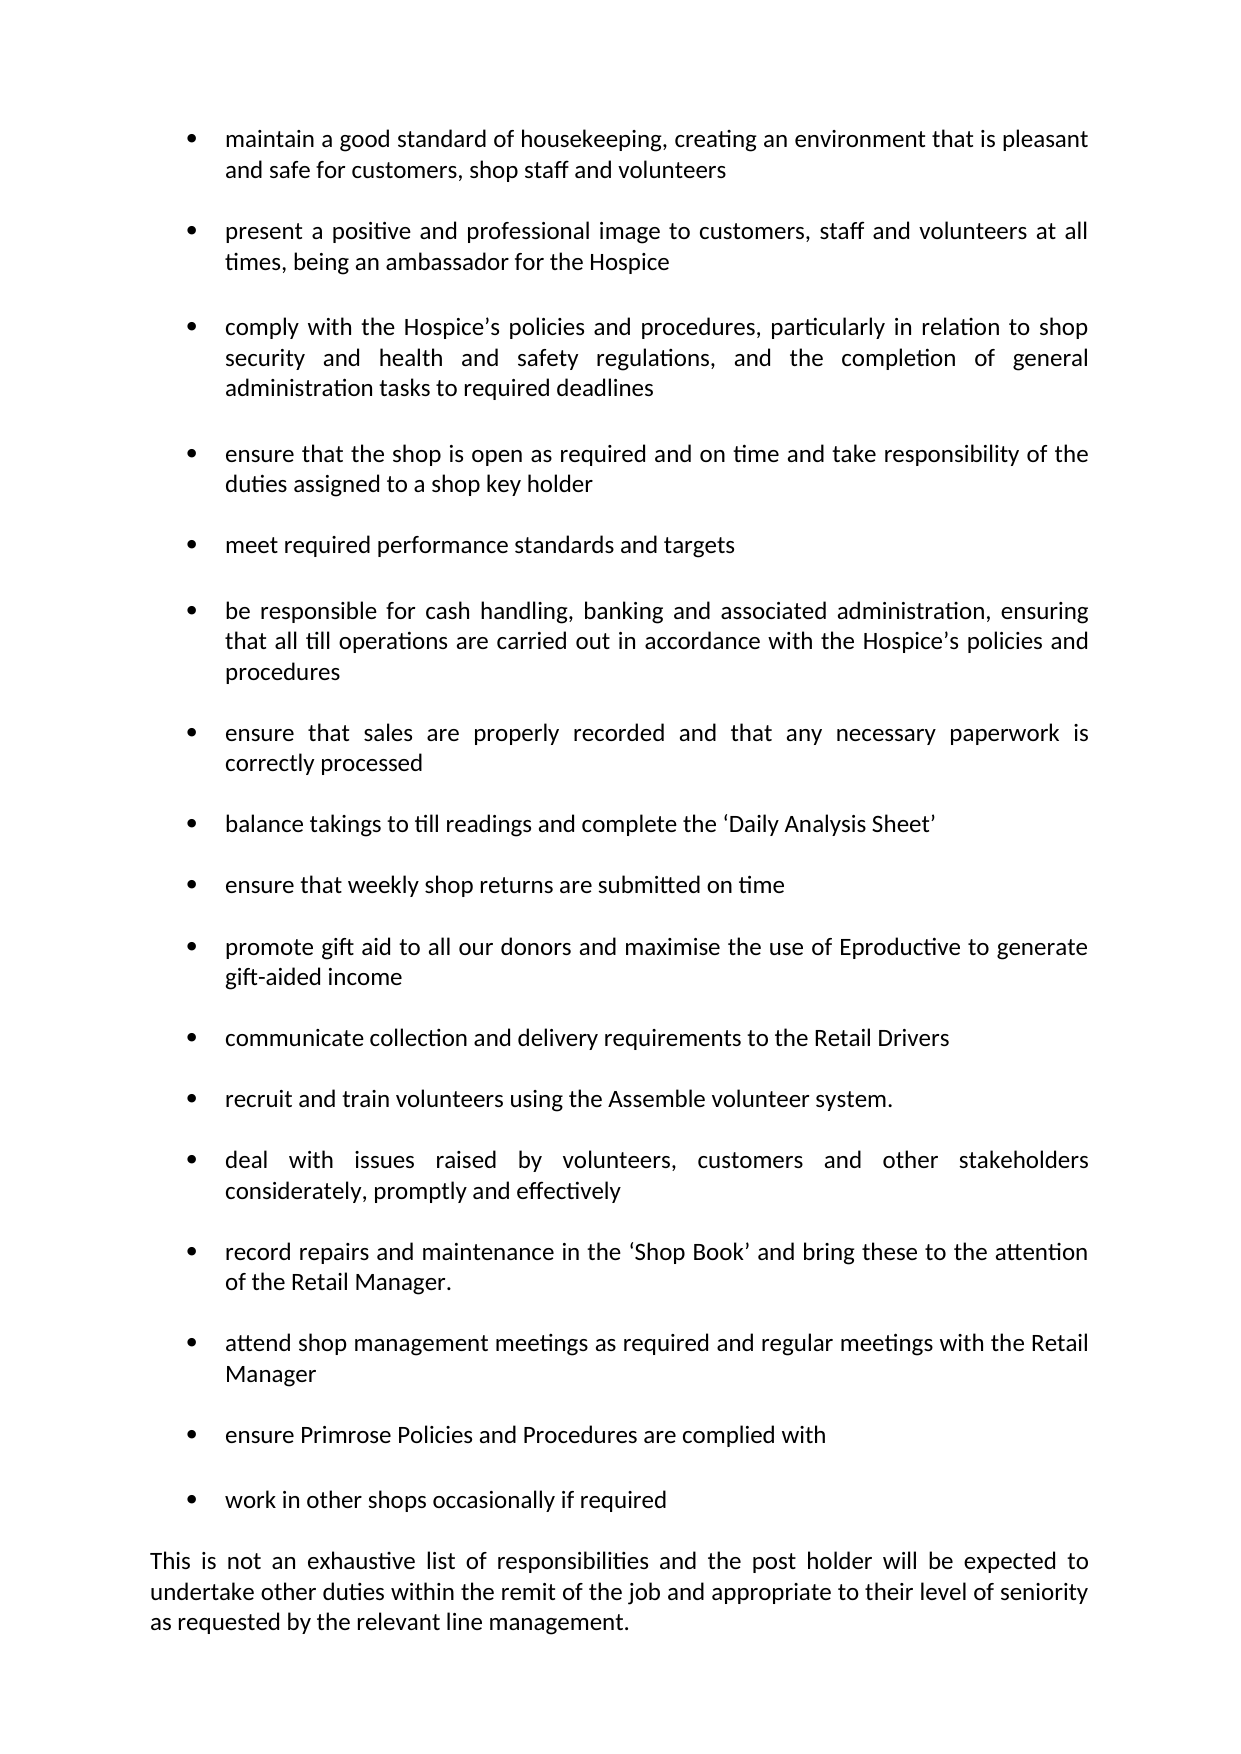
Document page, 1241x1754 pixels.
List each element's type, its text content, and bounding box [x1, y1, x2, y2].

list ensure that weekly shop returns are submitted on time [187, 869, 1090, 900]
list promote gift aid to all our donors and maximise the use of Eproductive to generate gift-aided income [187, 931, 1090, 992]
list work in other shops occasionally if required [187, 1484, 1090, 1515]
list maintain a good standard of housekeeping, creating an environment that is pleasant and safe for customers, shop staff and volunteers [187, 124, 1090, 185]
list ensure Primrose Policies and Procedures are complied with [187, 1419, 1090, 1449]
text This is not an exhaustive list of responsibilities and the post holder will be expected to undertake other duties within the remit of the job and appropriate to their level of seniority as requested by the relevant line management. [150, 1546, 1090, 1637]
list attend shop management meetings as required and regular meetings with the Retail Manager [187, 1327, 1090, 1388]
list ensure that sales are properly recorded and that any necessary paperwork is correctly processed [187, 717, 1090, 778]
list ensure that the shop is open as required and on time and take responsibility of the duties assigned to a shop key holder [187, 438, 1090, 499]
list communicate collection and delivery requirements to the Retail Drivers [187, 1022, 1090, 1053]
list record repairs and maintenance in the ‘Shop Book’ and bring these to the attention of the Retail Manager. [187, 1236, 1090, 1297]
list balance takings to till readings and complete the ‘Daily Analysis Sheet’ [187, 808, 1090, 839]
list meet required performance standards and targets [187, 529, 1090, 560]
list deal with issues raised by volunteers, customers and other stakeholders considerately, promptly and effectively [187, 1144, 1090, 1205]
list comply with the Hospice’s policies and procedures, particularly in relation to shop security and health and safety regulations, and the completion of general administration tasks to required deadlines [187, 311, 1090, 403]
list present a positive and professional image to customers, staff and volunteers at all times, being an ambassador for the Hospice [187, 215, 1090, 276]
list be responsible for cash handling, banking and associated administration, ensuring that all till operations are carried out in accordance with the Hospice’s policies and procedures [187, 595, 1090, 686]
list recruit and train volunteers using the Assemble volunteer system. [187, 1083, 1090, 1114]
